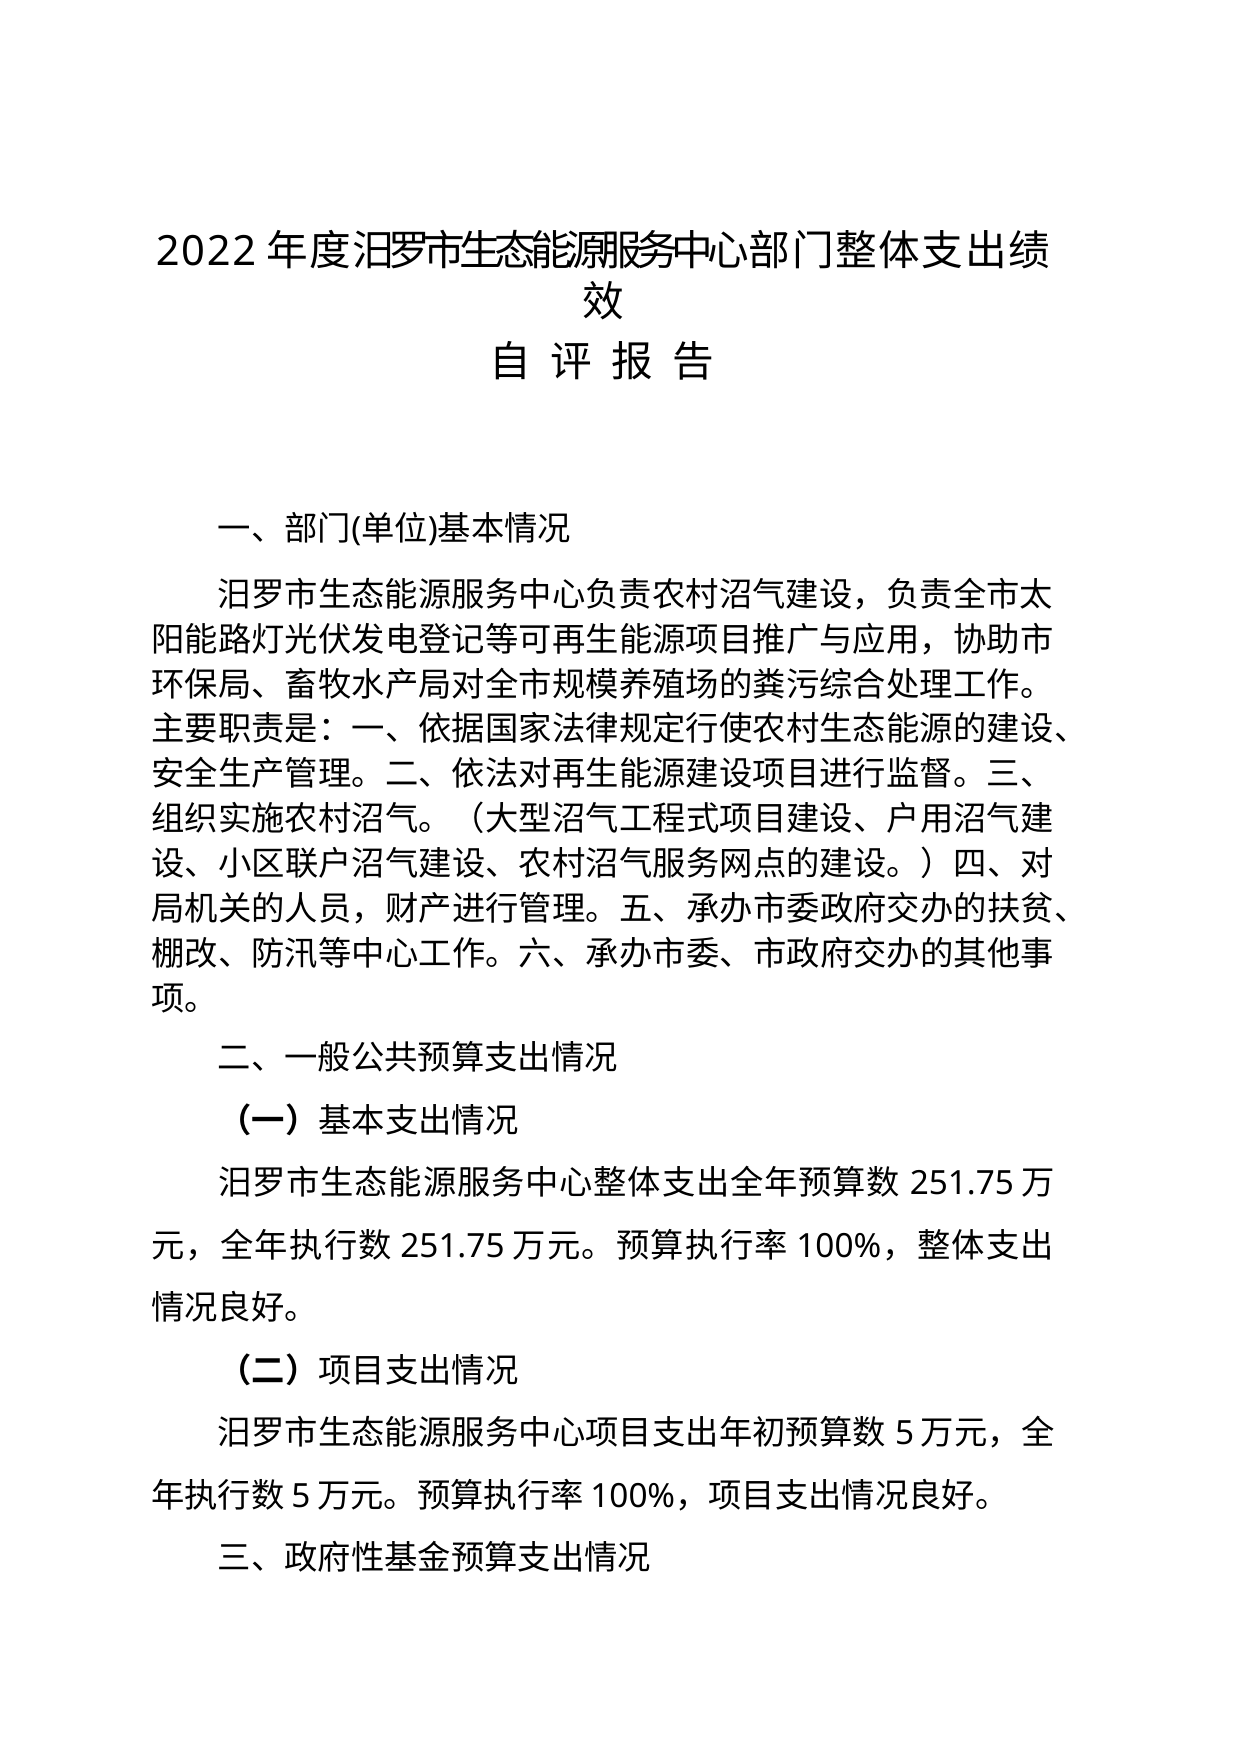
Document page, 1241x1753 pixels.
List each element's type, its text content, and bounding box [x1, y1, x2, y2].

list 汨罗市生态能源服务中心项目支出年初预算数5万元，全年执行数5万元。预算执行率100%，项目支出情况良好。 [151, 1395, 1054, 1520]
list 一、部门(单位)基本情况 [151, 504, 1054, 549]
list 三、政府性基金预算支出情况 [151, 1520, 1054, 1582]
text 2022年度汨罗市生态能源服务中心部门整体支出绩效 [151, 221, 1054, 329]
list （一）基本支出情况 [151, 1082, 1054, 1145]
list 汨罗市生态能源服务中心整体支出全年预算数251.75万元，全年执行数251.75万元。预算执行率100%，整体支出情况良好。 [151, 1145, 1054, 1332]
text 二、一般公共预算支出情况 [151, 1020, 1054, 1082]
list （二）项目支出情况 [151, 1332, 1054, 1395]
list 汨罗市生态能源服务中心负责农村沼气建设，负责全市太阳能路灯光伏发电登记等可再生能源项目推广与应用，协助市环保局、畜牧水产局对全市规模养殖场的粪污综合处理工作。主要职责是：一、依据国家法律规定行使农村生态能源的建设、安全生产管理。二、依法对再生能源建设项目进行监督。三、组织实施农村沼气。（大型沼气工程式项目建设、户用沼气建设、小区联户沼气建设、农村沼气服务网点的建设。）四、对局机关的人员，财产进行管理。五、承办市委政府交办的扶贫、棚改、防汛等中心工作。六、承办市委、市政府交办的其他事项。 [151, 571, 1054, 1020]
text 自 评 报 告 [151, 342, 1054, 420]
